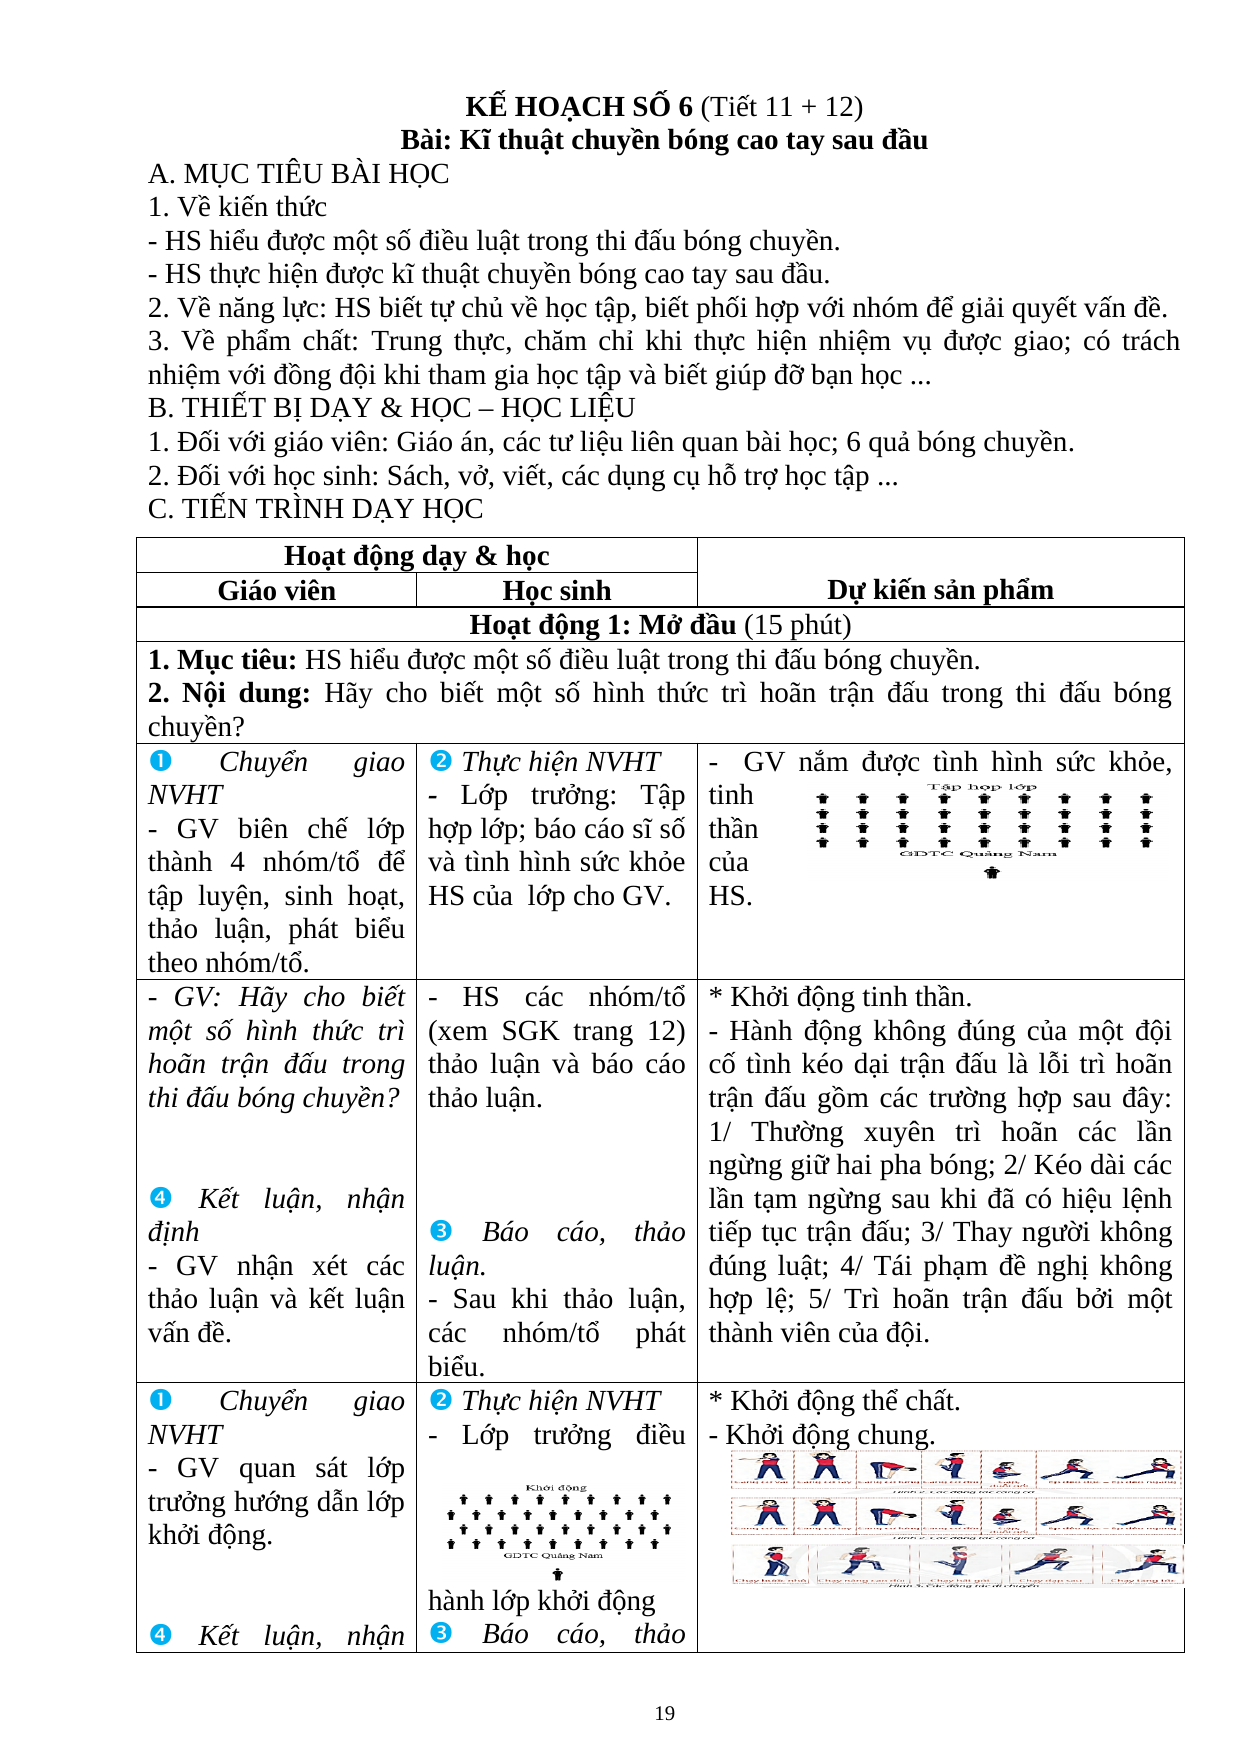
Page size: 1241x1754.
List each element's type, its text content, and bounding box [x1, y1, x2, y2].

text 2. Về năng lực: HS biết tự chủ về học tập, biết phối hợp với nhóm để giải quyết vấn đề. [148, 290, 1181, 323]
text KẾ HOẠCH SỐ 6 (Tiết 11 + 12) [148, 89, 1181, 122]
text 1. Về kiến thức [148, 189, 1181, 223]
text B. THIẾT BỊ DẠY & HỌC – HỌC LIỆU [148, 391, 1181, 424]
picture [807, 781, 1170, 882]
picture [731, 1450, 1184, 1494]
text - HS thực hiện được kĩ thuật chuyền bóng cao tay sau đầu. [148, 256, 1181, 290]
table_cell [137, 1383, 416, 1652]
table_cell Giáo viên [137, 573, 416, 606]
text A. MỤC TIÊU BÀI HỌC [148, 156, 1181, 189]
table_cell Chuyển giao NVHT - GV biên chế lớp thành 4 nhóm/tổ để tập luyện, sinh hoạt, thảo luận, phát biểu theo nhóm/tổ. [137, 744, 416, 978]
picture [731, 1497, 1184, 1540]
table_cell - HS các nhóm/tổ (xem SGK trang 12) thảo luận và báo cáo thảo luận. Báo cáo, thảo luận. - Sau khi thảo luận, các nhóm/tổ phát biểu. [417, 980, 697, 1382]
table_cell 1. Mục tiêu: HS hiểu được một số điều luật trong thi đấu bóng chuyền. 2. Nội dung: Hãy cho biết một số hình thức trì hoãn trận đấu trong thi đấu bóng chuyền? [137, 642, 1184, 743]
text 2. Đối với học sinh: Sách, vở, viết, các dụng cụ hỗ trợ học tập ... [148, 458, 1181, 491]
picture [441, 1481, 685, 1583]
table_header Hoạt động dạy & học [137, 538, 697, 572]
table_cell - GV nắm được tình hình sức khỏe, tinh thần của HS. [698, 744, 1184, 978]
text C. TIẾN TRÌNH DẠY HỌC [148, 491, 1181, 525]
table_cell - GV: Hãy cho biết một số hình thức trì hoãn trận đấu trong thi đấu bóng chuyền? Kết luận, nhận định - GV nhận xét các thảo luận và kết luận vấn đề. [137, 980, 416, 1382]
table_cell * Khởi động tinh thần. - Hành động không đúng của một đội cố tình kéo dại trận đấu là lỗi trì hoãn trận đấu gồm các trường hợp sau đây: 1/ Thường xuyên trì hoãn các lần ngừng giữ hai pha bóng; 2/ Kéo dài các lần tạm ngừng sau khi đã có hiệu lệnh tiếp tục trận đấu; 3/ Thay người không đúng luật; 4/ Tái phạm đề nghị không hợp lệ; 5/ Trì hoãn trận đấu bởi một thành viên của đội. [698, 980, 1184, 1382]
text 3. Về phẩm chất: Trung thực, chăm chỉ khi thực hiện nhiệm vụ được giao; có trách nhiệm với đồng đội khi tham gia học tập và biết giúp đỡ bạn học ... [148, 323, 1181, 391]
text Bài: Kĩ thuật chuyền bóng cao tay sau đầu [148, 122, 1181, 156]
table_cell Thực hiện NVHT - Lớp trưởng: Tập hợp lớp; báo cáo sĩ số và tình hình sức khỏe HS của lớp cho GV. [417, 744, 697, 978]
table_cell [417, 1383, 697, 1652]
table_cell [698, 1383, 1184, 1652]
table_cell Hoạt động 1: Mở đầu (15 phút) [137, 608, 1184, 641]
table_header Dự kiến sản phẩm [698, 538, 1184, 606]
picture [731, 1544, 1185, 1588]
table_cell Học sinh [417, 573, 697, 606]
text 1. Đối với giáo viên: Giáo án, các tư liệu liên quan bài học; 6 quả bóng chuyền. [148, 424, 1181, 458]
text - HS hiểu được một số điều luật trong thi đấu bóng chuyền. [148, 223, 1181, 256]
